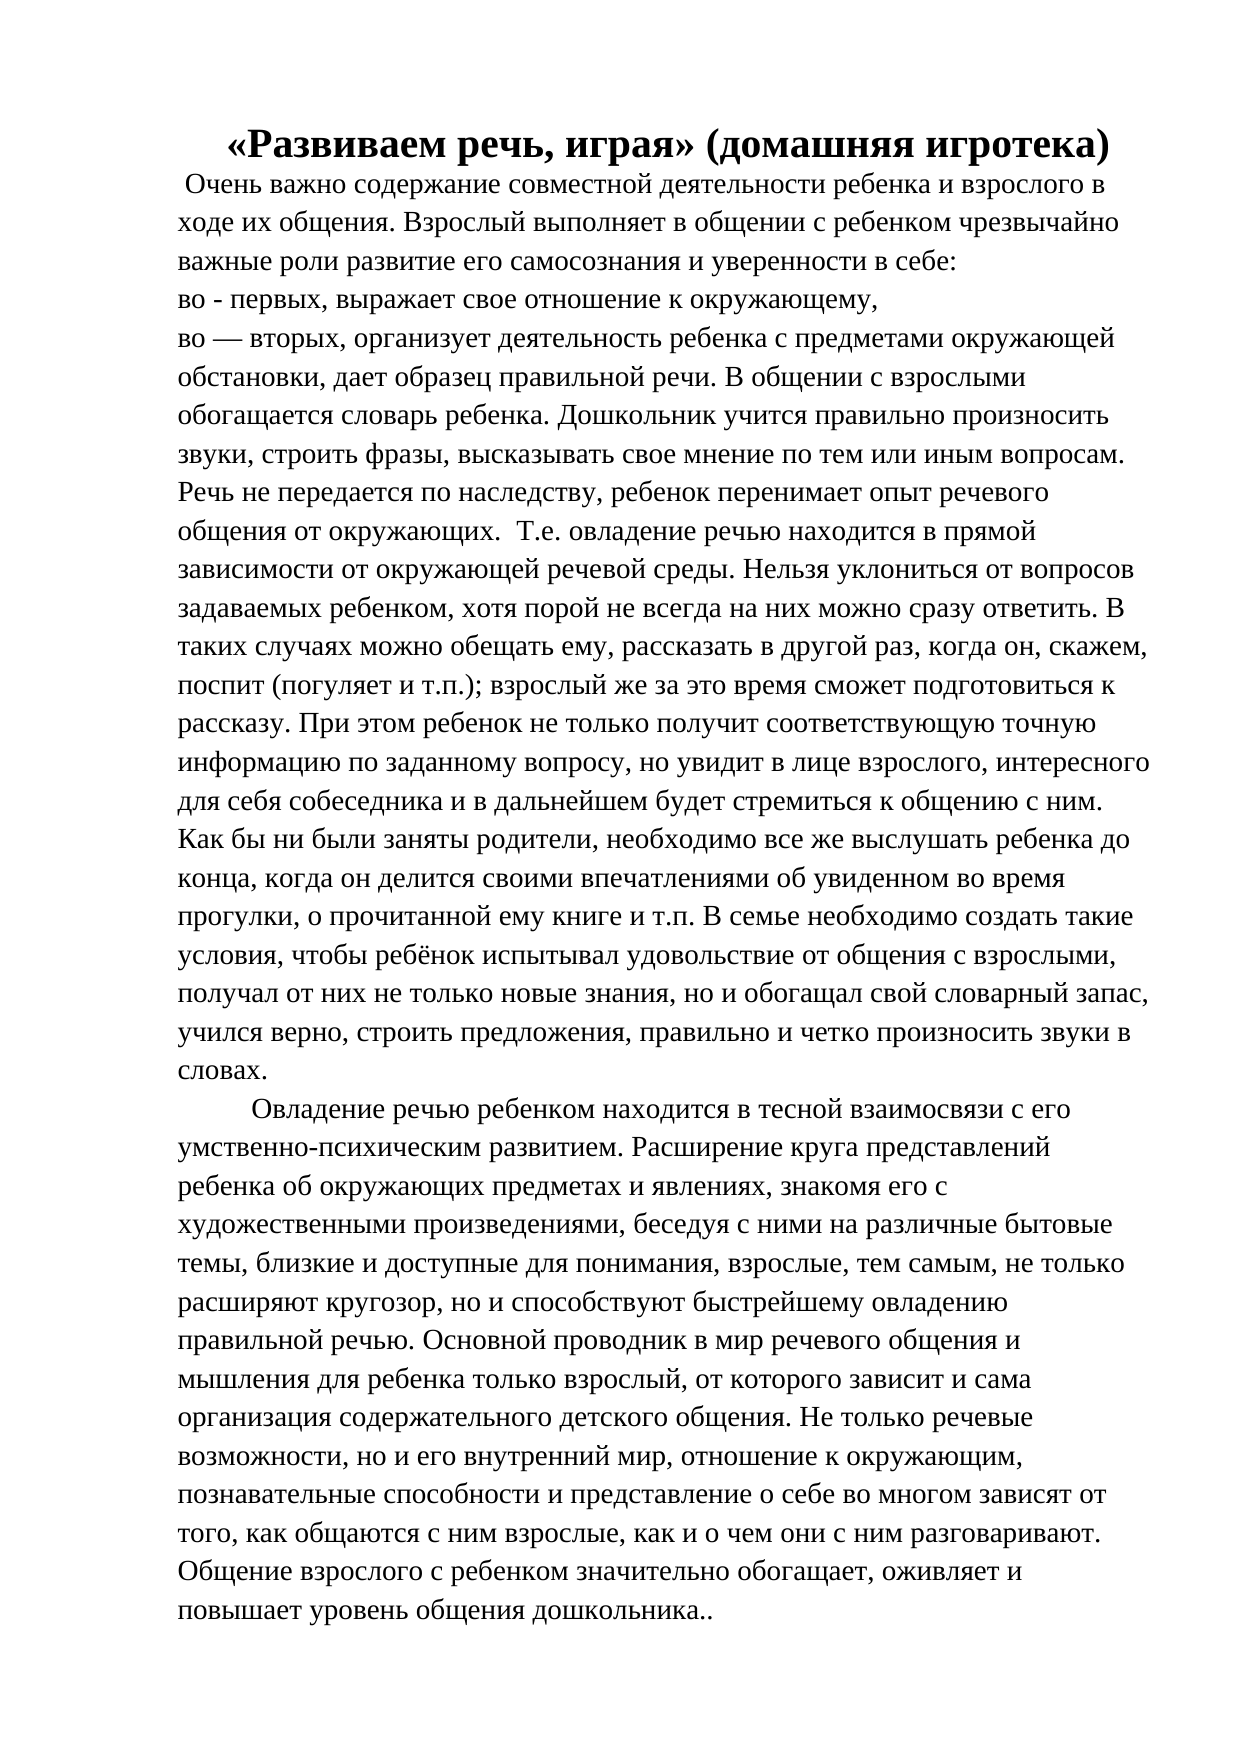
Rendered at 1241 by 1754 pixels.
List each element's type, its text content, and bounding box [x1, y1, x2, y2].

text Очень важно содержание совместной деятельности ребенка и взрослого в ходе их общения. Взрослый выполняет в общении с ребенком чрезвычайно важные роли развитие его самосознания и уверенности в себе: во - первых, выражает свое отношение к окружающему, во — вторых, организует деятельность ребенка с предметами окружающей обстановки, дает образец правильной речи. В общении с взрослыми обогащается словарь ребенка. Дошкольник учится правильно произносить звуки, строить фразы, высказывать свое мнение по тем или иным вопросам. Речь не передается по наследству, ребенок перенимает опыт речевого общения от окружающих. Т.е. овладение речью находится в прямой зависимости от окружающей речевой среды. Нельзя уклониться от вопросов задаваемых ребенком, хотя порой не всегда на них можно сразу ответить. В таких случаях можно обещать ему, рассказать в другой раз, когда он, скажем, поспит (погуляет и т.п.); взрослый же за это время сможет подготовиться к рассказу. При этом ребенок не только получит соответствующую точную информацию по заданному вопросу, но увидит в лице взрослого, интересного для себя собеседника и в дальнейшем будет стремиться к общению с ним. Как бы ни были заняты родители, необходимо все же выслушать ребенка до конца, когда он делится своими впечатлениями об увиденном во время прогулки, о прочитанной ему книге и т.п. В семье необходимо создать такие условия, чтобы ребёнок испытывал удовольствие от общения с взрослыми, получал от них не только новые знания, но и обогащал свой словарный запас, учился верно, строить предложения, правильно и четко произносить звуки в словах. [177, 166, 1152, 1086]
text Овладение речью ребенком находится в тесной взаимосвязи с его умственно-психическим развитием. Расширение круга представлений ребенка об окружающих предметах и явлениях, знакомя его с художественными произведениями, беседуя с ними на различные бытовые темы, близкие и доступные для понимания, взрослые, тем самым, не только расширяют кругозор, но и способствуют быстрейшему овладению правильной речью. Основной проводник в мир речевого общения и мышления для ребенка только взрослый, от которого зависит и сама организация содержательного детского общения. Не только речевые возможности, но и его внутренний мир, отношение к окружающим, познавательные способности и представление о себе во многом зависят от того, как общаются с ним взрослые, как и о чем они с ним разговаривают. Общение взрослого с ребенком значительно обогащает, оживляет и повышает уровень общения дошкольника.. [177, 1091, 1152, 1626]
text «Развиваем речь, играя» (домашняя игротека) [177, 118, 1152, 166]
